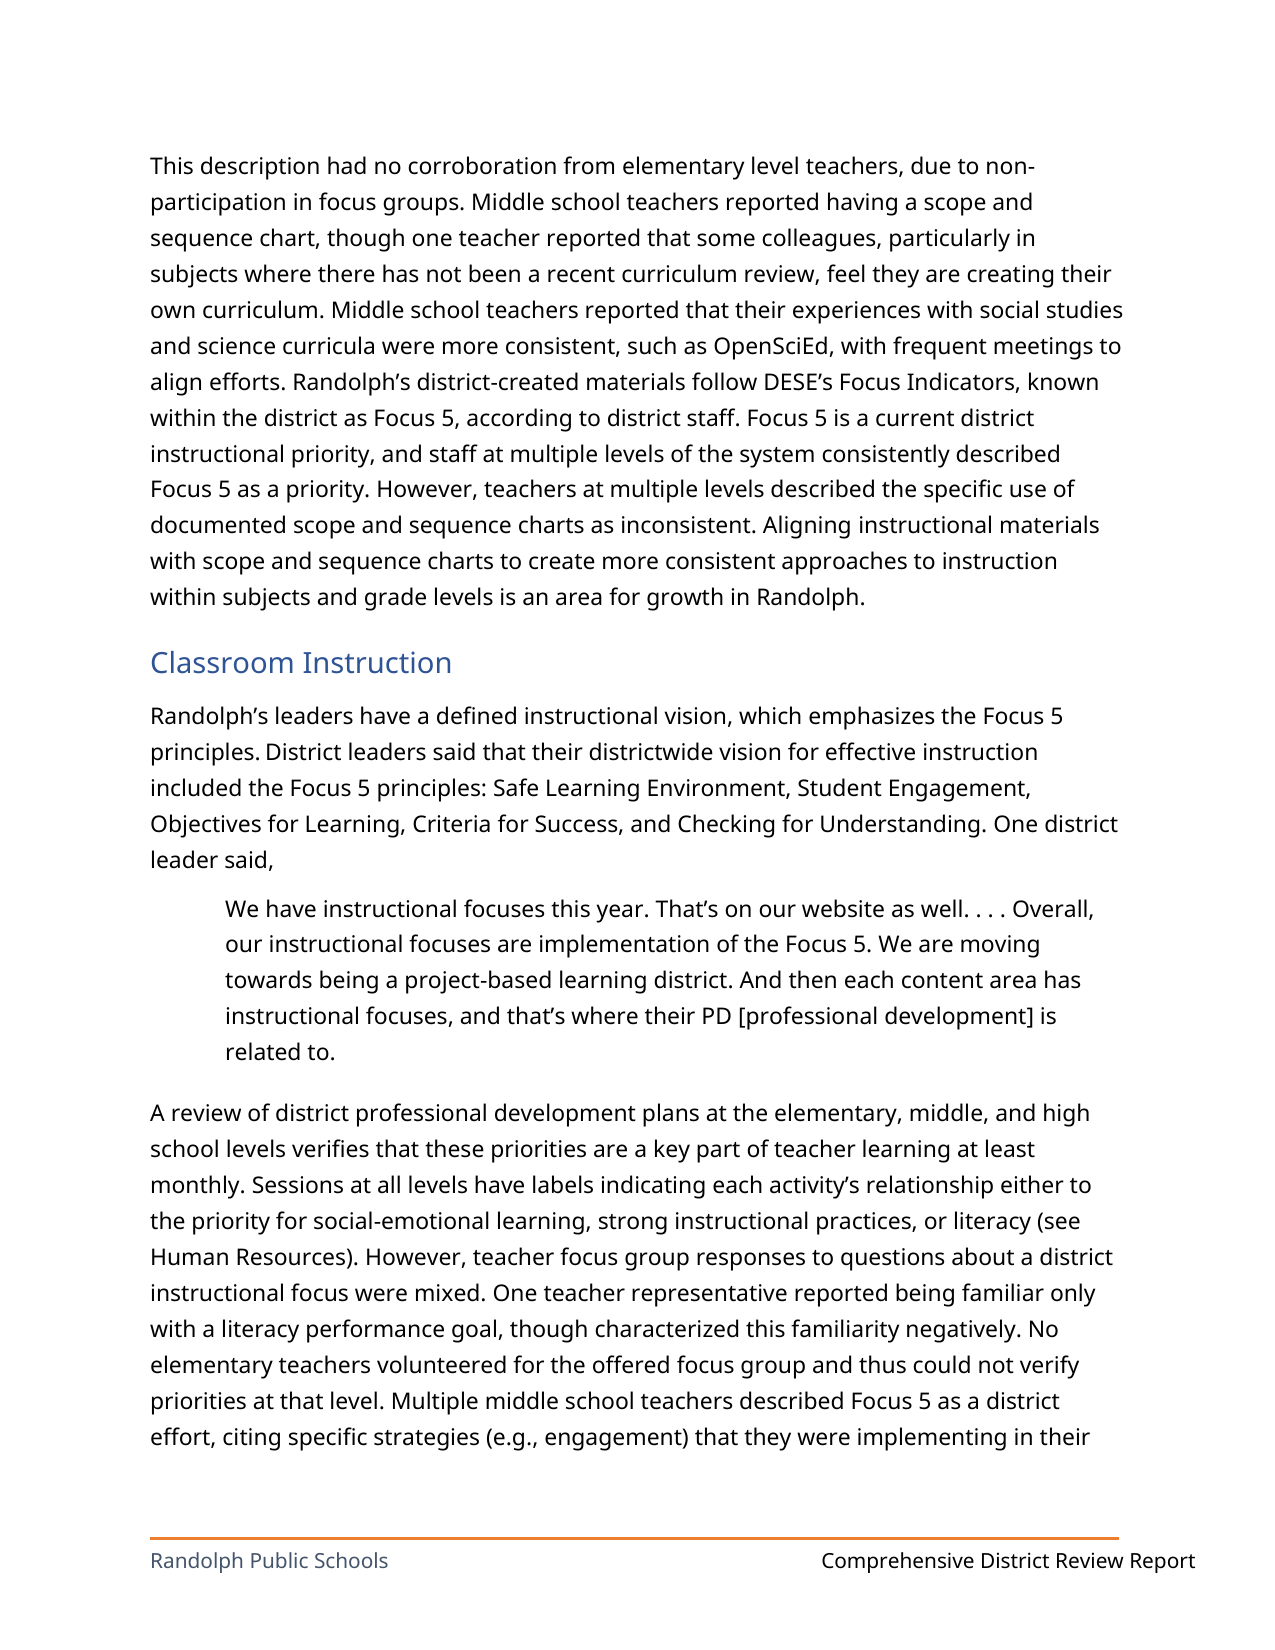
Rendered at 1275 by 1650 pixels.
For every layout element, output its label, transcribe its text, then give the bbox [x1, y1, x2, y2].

text Randolph’s leaders have a defined instructional vision, which emphasizes the Focus 5 principles. District leaders said that their districtwide vision for effective instruction included the Focus 5 principles: Safe Learning Environment, Student Engagement, Objectives for Learning, Criteria for Success, and Checking for Understanding. One district leader said, [150, 700, 1125, 875]
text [150, 1097, 1125, 1452]
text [150, 150, 1125, 612]
text We have instructional focuses this year. That’s on our website as well. . . . Overall, our instructional focuses are implementation of the Focus 5. We are moving towards being a project-based learning district. And then each content area has instructional focuses, and that’s where their PD [professional development] is related to. [225, 892, 1125, 1067]
subtitle Classroom Instruction [150, 642, 1125, 682]
